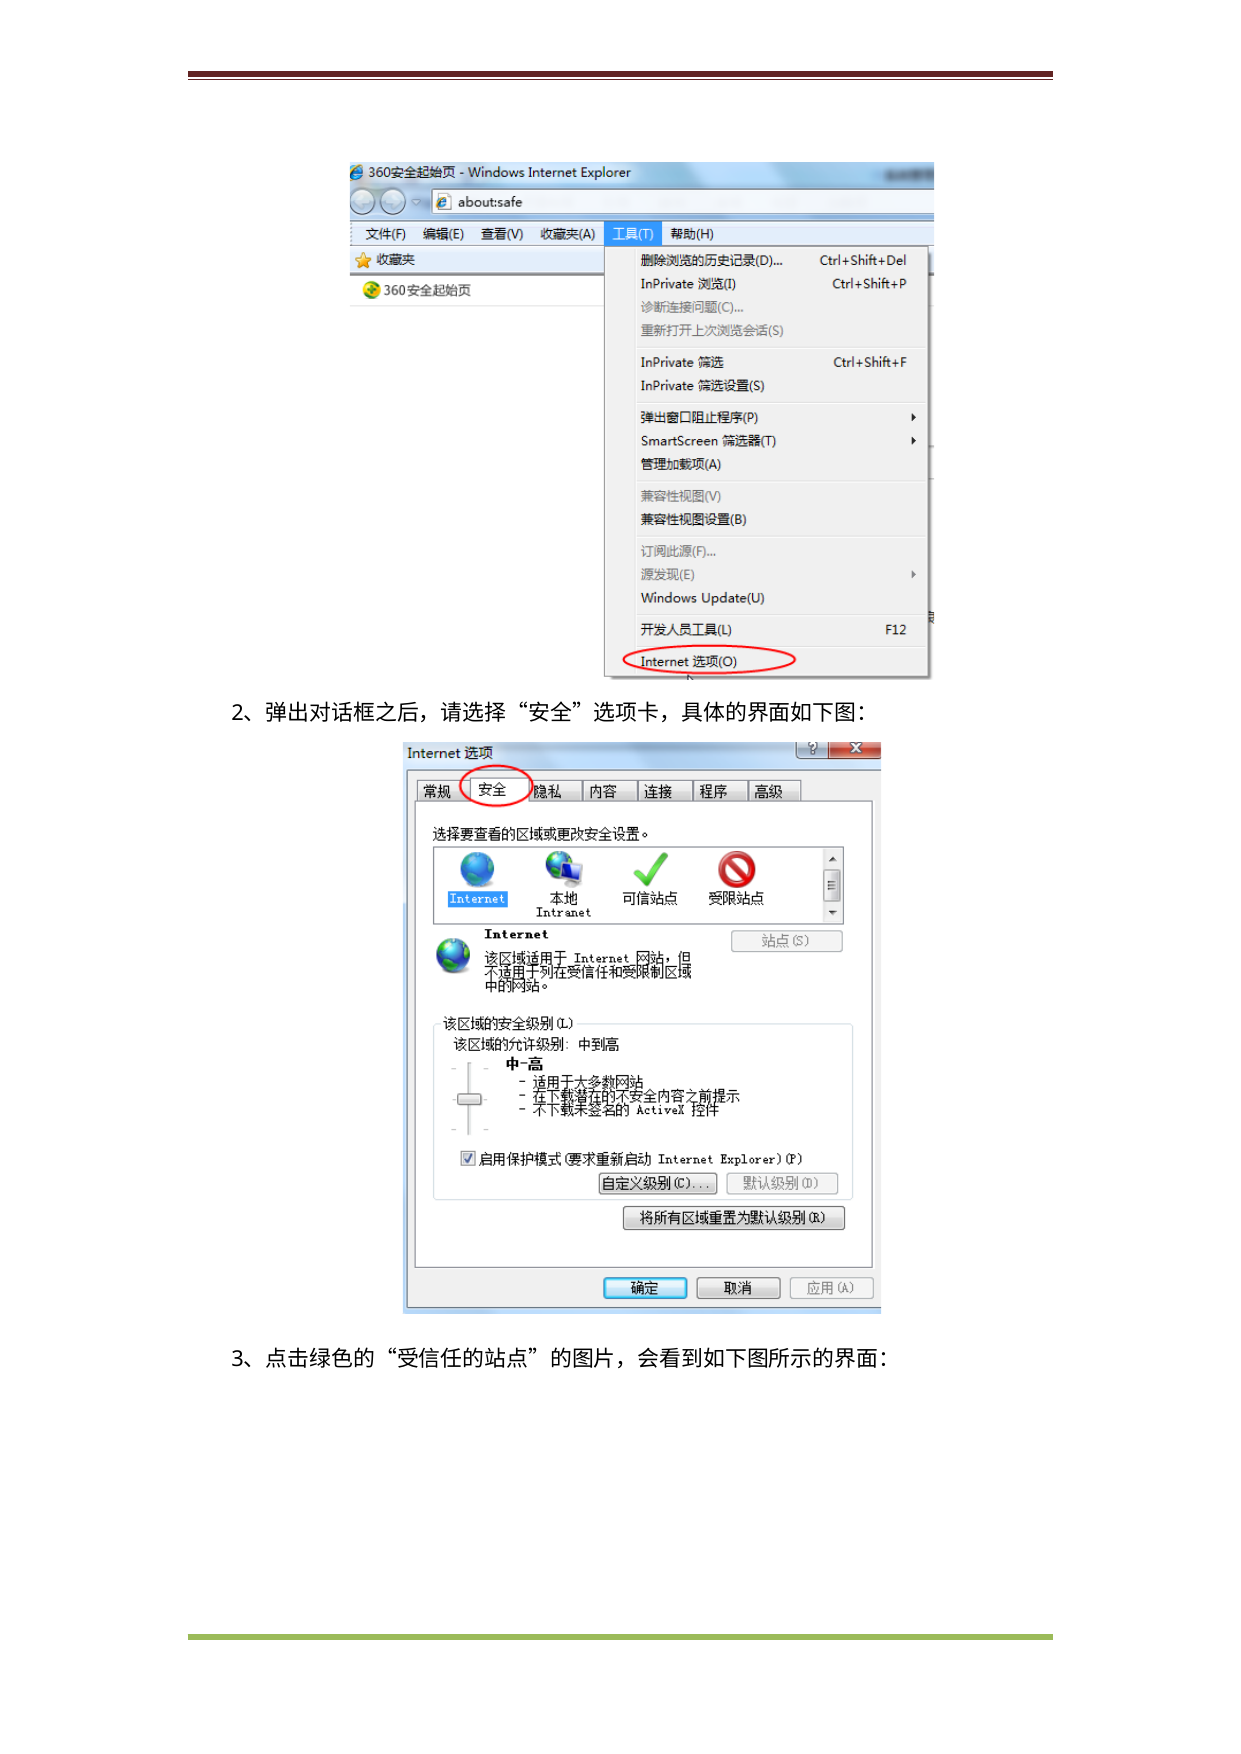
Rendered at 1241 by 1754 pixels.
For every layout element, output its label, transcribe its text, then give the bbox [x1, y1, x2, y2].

picture [402, 742, 882, 1314]
picture [349, 162, 935, 680]
text 3、点击绿色的“受信任的站点”的图片，会看到如下图所示的界面： [187, 1341, 1053, 1373]
text 2、弹出对话框之后，请选择“安全”选项卡，具体的界面如下图： [187, 694, 1053, 727]
